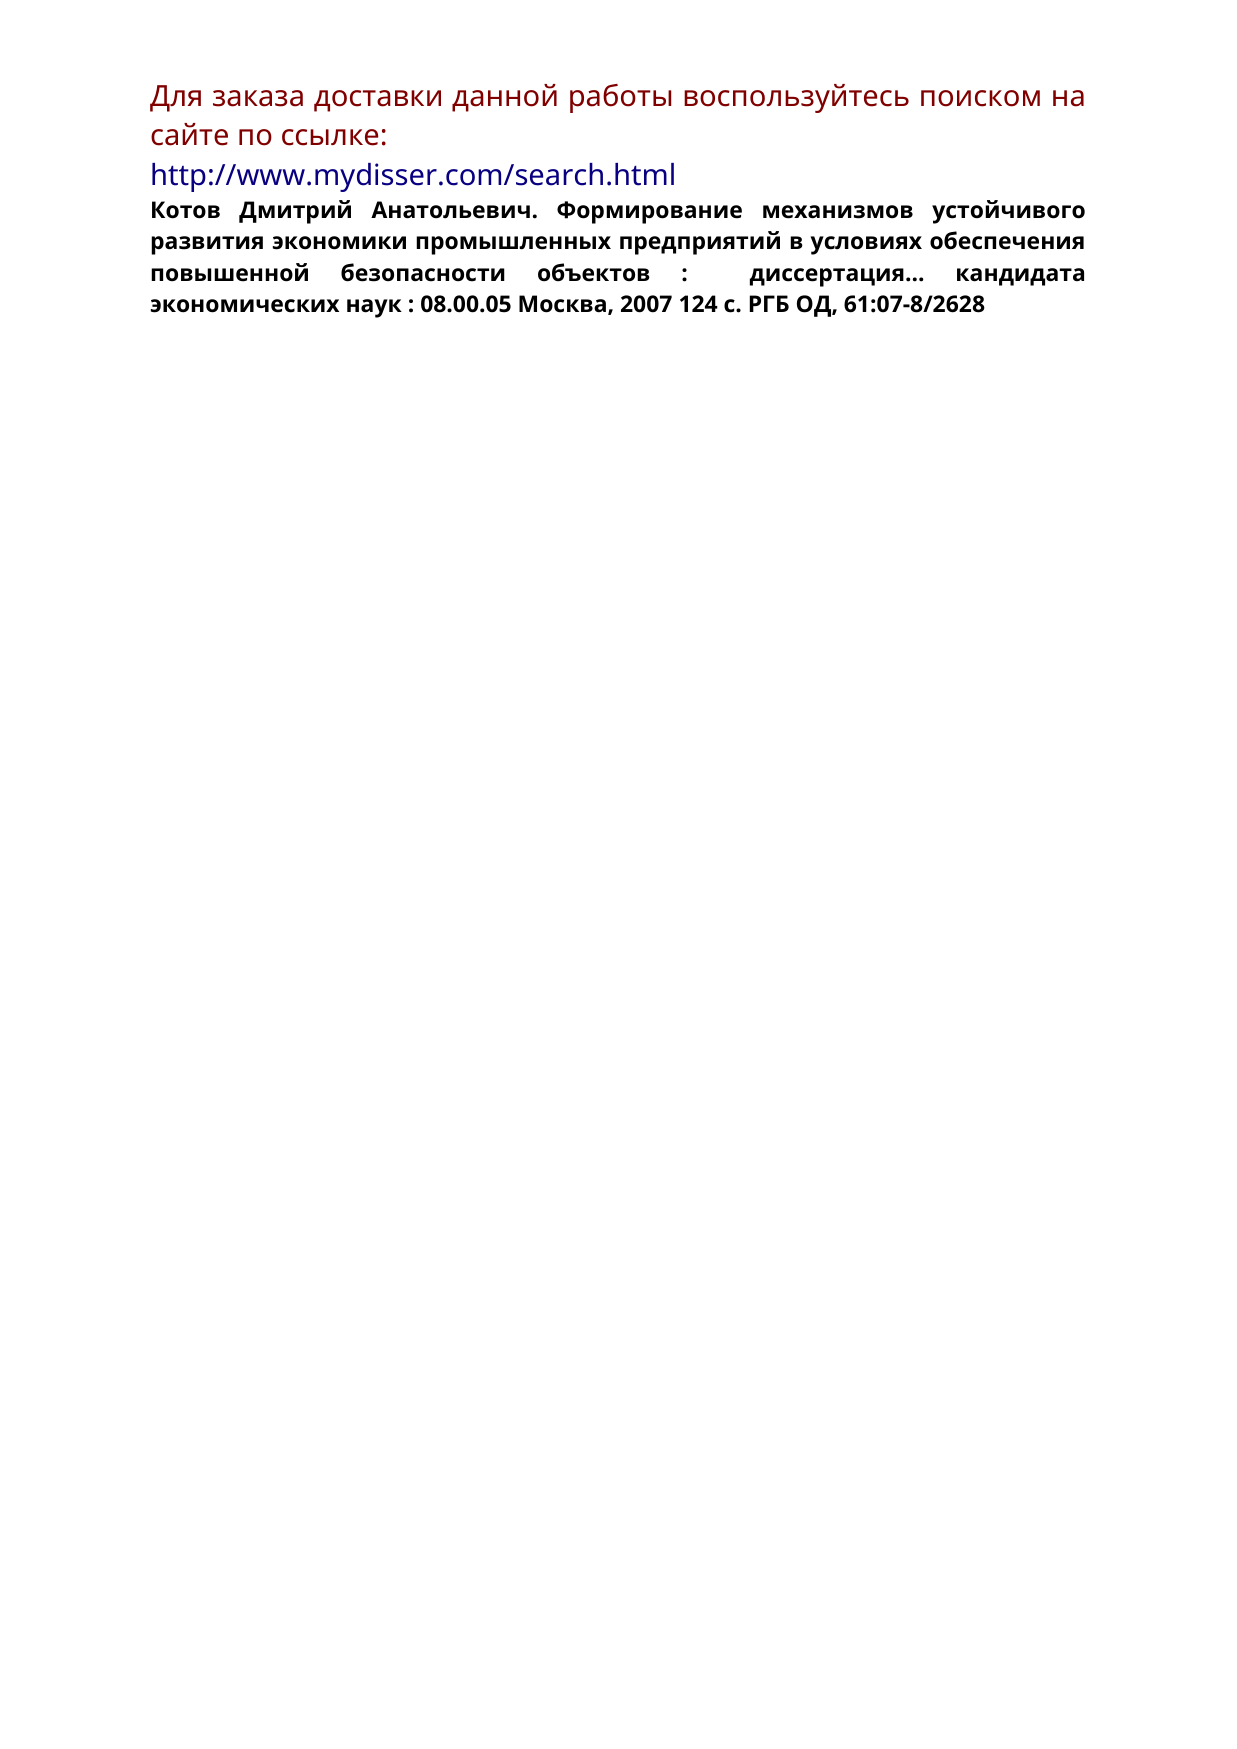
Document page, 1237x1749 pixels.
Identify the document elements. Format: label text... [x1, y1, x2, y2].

text Котов Дмитрий Анатольевич. Формирование механизмов устойчивого развития экономики промышленных предприятий в условиях обеспечения повышенной безопасности объектов : диссертация... кандидата экономических наук : 08.00.05 Москва, 2007 124 с. РГБ ОД, 61:07-8/2628 [150, 194, 1086, 319]
